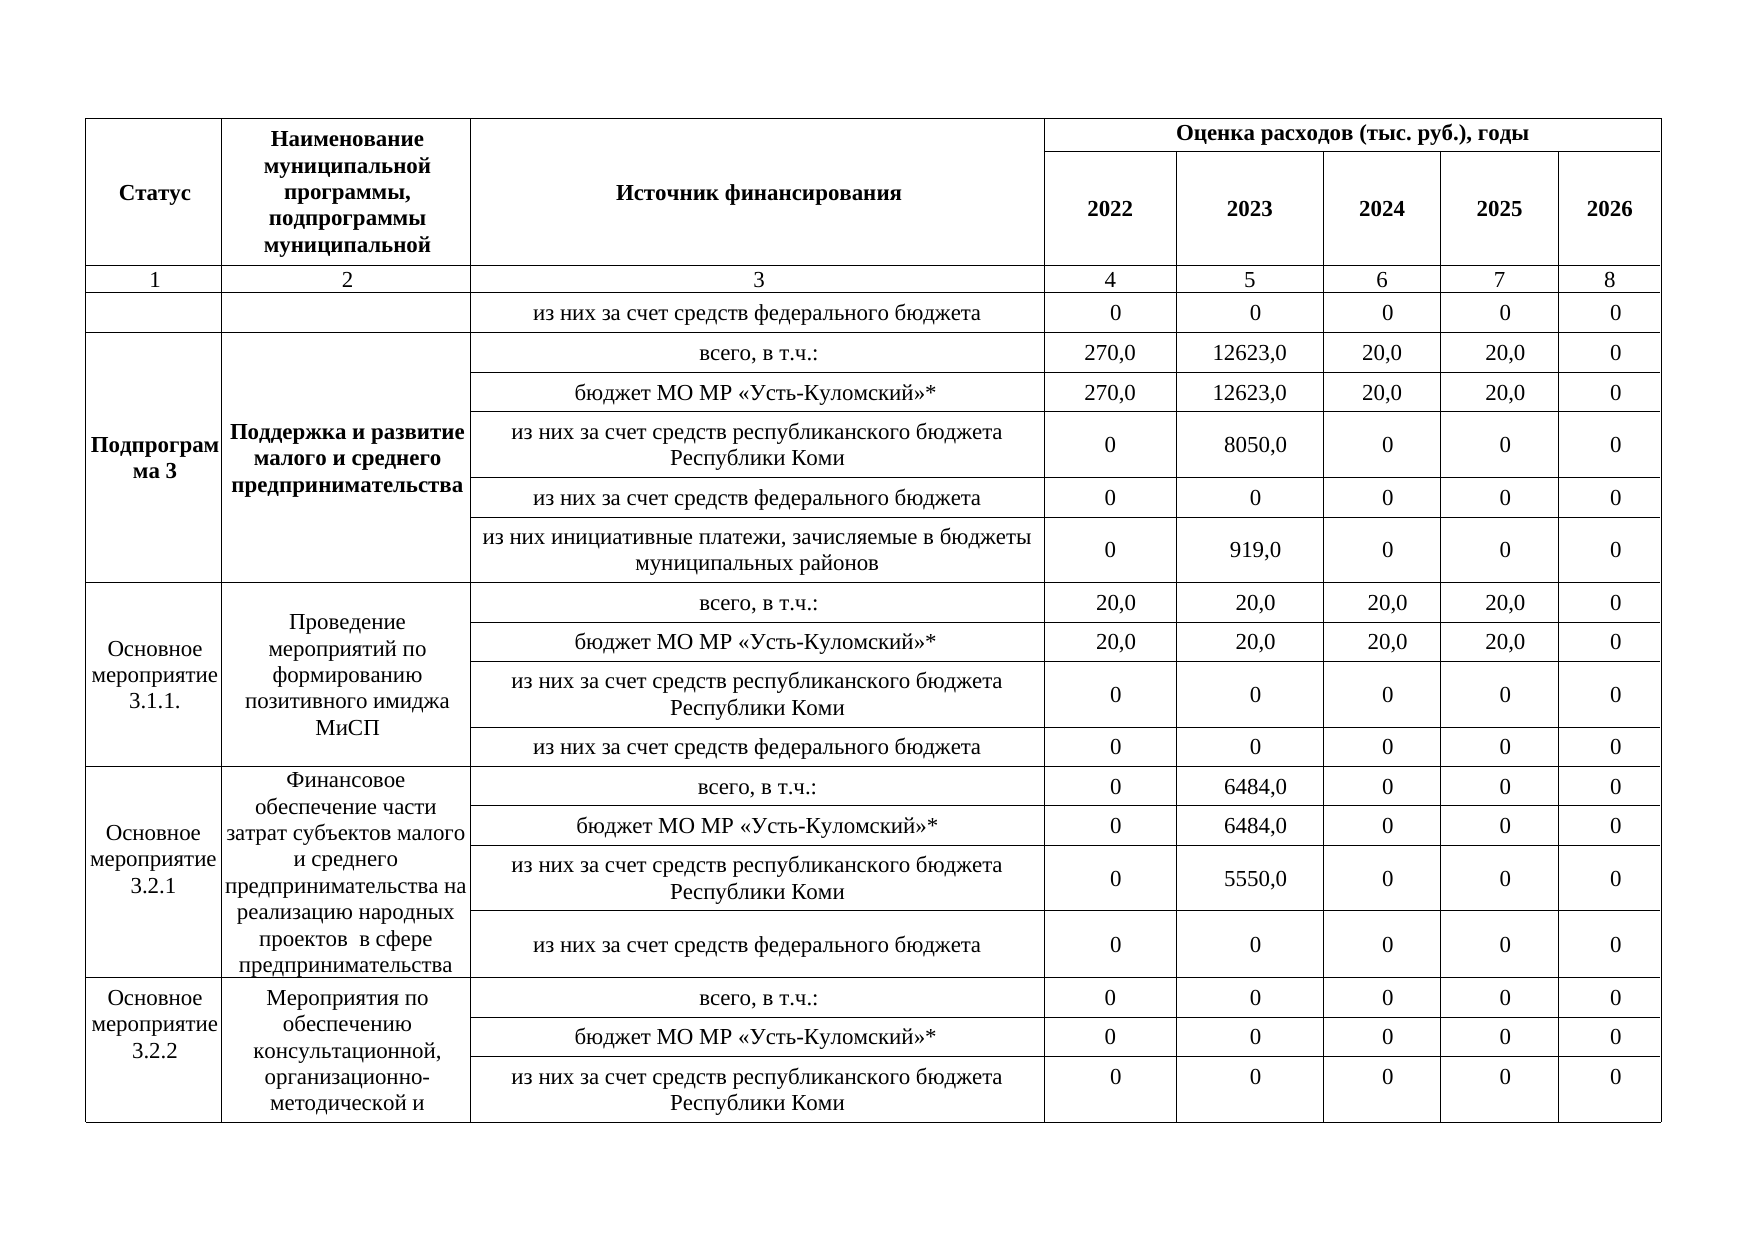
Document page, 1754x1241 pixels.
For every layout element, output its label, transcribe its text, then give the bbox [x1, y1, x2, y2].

table_cell 0 [1441, 978, 1558, 1017]
table_cell 0 [1177, 978, 1323, 1017]
table_cell 0 [1324, 518, 1440, 582]
table_cell 270,0 [1045, 333, 1176, 372]
table_cell 2026 [1559, 151, 1661, 265]
table_cell 0 [1559, 292, 1661, 332]
table_cell 0 [1177, 728, 1323, 766]
table_cell 3 [471, 266, 1044, 292]
table_cell 0 [1559, 1017, 1661, 1056]
table_cell 6 [1324, 266, 1440, 292]
table_cell 0 [1324, 978, 1440, 1017]
table_cell 2024 [1324, 152, 1440, 265]
table_cell 8050,0 [1177, 412, 1323, 477]
table_cell 0 [1559, 805, 1661, 845]
table_cell 0 [1441, 293, 1558, 332]
table_cell всего, в т.ч.: [471, 583, 1044, 621]
table_cell 919,0 [1177, 518, 1323, 582]
table_cell из них за счет средств федерального бюджета [471, 911, 1044, 977]
table_cell 0 [1045, 518, 1176, 582]
table_cell 5 [1177, 266, 1323, 292]
table_cell 0 [1559, 477, 1661, 516]
table_cell 20,0 [1324, 333, 1440, 372]
table_cell 0 [1559, 977, 1661, 1017]
table_cell Основное мероприятие 3.2.1 [86, 767, 221, 977]
table_cell 0 [1045, 767, 1176, 805]
table_cell 6484,0 [1177, 806, 1323, 845]
table_cell из них за счет средств республиканского бюджета Республики Коми [471, 412, 1044, 477]
table_cell 12623,0 [1177, 333, 1323, 372]
table_header Источник финансирования [471, 119, 1044, 265]
table_cell 12623,0 [1177, 373, 1323, 411]
table_cell 1 [86, 266, 221, 292]
table_cell 0 [1324, 846, 1440, 910]
table_cell Поддержка и развитие малого и среднего предпринимательства [222, 333, 470, 582]
table_cell 6484,0 [1177, 767, 1323, 805]
table_cell 0 [1559, 727, 1661, 766]
table_cell 0 [1559, 372, 1661, 411]
table_cell 0 [1045, 806, 1176, 845]
table_cell всего, в т.ч.: [471, 978, 1044, 1017]
table_cell 0 [1324, 911, 1440, 977]
table_cell 0 [1559, 661, 1661, 727]
table_cell из них инициативные платежи, зачисляемые в бюджеты муниципальных районов [471, 518, 1044, 582]
table_cell 0 [1045, 728, 1176, 766]
table_cell 20,0 [1324, 623, 1440, 661]
table_cell 0 [1324, 478, 1440, 516]
table_cell 0 [1324, 806, 1440, 845]
table_cell всего, в т.ч.: [471, 333, 1044, 372]
table_cell 0 [1177, 911, 1323, 977]
table_cell 0 [1045, 978, 1176, 1017]
table_cell Подпрограмма 3 [86, 333, 221, 582]
table_cell 0 [1324, 767, 1440, 805]
table_cell 0 [1559, 910, 1661, 977]
table_cell 0 [1441, 911, 1558, 977]
table_cell 0 [1559, 516, 1661, 582]
table_cell 20,0 [1177, 583, 1323, 621]
table_cell 0 [1045, 1018, 1176, 1056]
table_cell из них за счет средств республиканского бюджета Республики Коми [471, 846, 1044, 910]
table_cell 0 [1324, 1057, 1440, 1122]
table_cell 20,0 [1177, 623, 1323, 661]
table_cell 20,0 [1045, 623, 1176, 661]
table_cell Проведение мероприятий по формированию позитивного имиджа МиСП [222, 583, 470, 766]
table_cell Финансовое обеспечение части затрат субъектов малого и среднего предпринимательства на реализацию народных проектов в сфере предпринимательства [222, 767, 470, 977]
table_cell 0 [1045, 846, 1176, 910]
table_cell 2023 [1177, 152, 1323, 265]
table_cell 20,0 [1045, 583, 1176, 621]
table_cell 0 [1559, 582, 1661, 621]
table_cell Мероприятия по обеспечению консультационной, организационно-методической и информационной поддержки малого и среднего предпринимательства [222, 978, 470, 1122]
table_cell 0 [1559, 1056, 1661, 1122]
table_cell из них за счет средств федерального бюджета [471, 293, 1044, 332]
table_cell 2022 [1045, 152, 1176, 265]
table_cell Основное мероприятие 3.2.2 [86, 978, 221, 1122]
table_cell 0 [1441, 728, 1558, 766]
table_cell 0 [1177, 293, 1323, 332]
table_cell 0 [1441, 767, 1558, 805]
table_cell 0 [1441, 1018, 1558, 1056]
table_cell 0 [1559, 621, 1661, 661]
table_cell 4 [1045, 266, 1176, 292]
table_header Наименование муниципальной программы, подпрограммы муниципальной программы, основного мероприятия [222, 119, 470, 265]
table_cell 0 [1324, 412, 1440, 477]
table_cell из них за счет средств федерального бюджета [471, 728, 1044, 766]
table_cell 7 [1441, 266, 1558, 292]
table_cell 0 [1177, 1018, 1323, 1056]
table_cell 0 [1324, 728, 1440, 766]
table_cell 0 [1441, 806, 1558, 845]
table_cell бюджет МО МР «Усть-Куломский»* [471, 623, 1044, 661]
table_cell 0 [1324, 1018, 1440, 1056]
table_cell 20,0 [1324, 583, 1440, 621]
table_cell из них за счет средств республиканского бюджета Республики Коми [471, 1057, 1044, 1122]
table_cell 0 [1177, 1057, 1323, 1122]
table_cell бюджет МО МР «Усть-Куломский»* [471, 806, 1044, 845]
table_cell 0 [1559, 332, 1661, 372]
table_cell 270,0 [1045, 373, 1176, 411]
table_cell из них за счет средств федерального бюджета [471, 478, 1044, 516]
table_cell 0 [1324, 662, 1440, 727]
table_cell бюджет МО МР «Усть-Куломский»* [471, 1018, 1044, 1056]
table_cell 0 [1441, 662, 1558, 727]
table_cell бюджет МО МР «Усть-Куломский»* [471, 373, 1044, 411]
table_cell 0 [1045, 662, 1176, 727]
table_cell 2025 [1441, 152, 1558, 265]
table_cell 0 [1441, 412, 1558, 477]
table_cell 2 [222, 266, 470, 292]
table_header Статус [86, 119, 221, 265]
table_cell Основное мероприятие 3.1.1. [86, 583, 221, 766]
table_cell 0 [1045, 478, 1176, 516]
table_cell 0 [1441, 518, 1558, 582]
table_cell 8 [1559, 265, 1661, 292]
table_cell 0 [1441, 1057, 1558, 1122]
table_cell 0 [1441, 846, 1558, 910]
table_cell 0 [1045, 293, 1176, 332]
table_cell 0 [1045, 412, 1176, 477]
table_cell всего, в т.ч.: [471, 767, 1044, 805]
table_cell 0 [1559, 766, 1661, 805]
table_cell 0 [1177, 662, 1323, 727]
table_cell 20,0 [1441, 333, 1558, 372]
table_cell 0 [1045, 911, 1176, 977]
table_header Оценка расходов (тыс. руб.), годы [1045, 119, 1661, 151]
table_cell 20,0 [1324, 373, 1440, 411]
table_cell 0 [1177, 478, 1323, 516]
table_cell 20,0 [1441, 583, 1558, 621]
table_cell из них за счет средств республиканского бюджета Республики Коми [471, 662, 1044, 727]
table_cell 0 [1559, 845, 1661, 910]
table_cell 20,0 [1441, 373, 1558, 411]
table_cell 0 [1559, 411, 1661, 477]
table_cell 0 [1324, 293, 1440, 332]
table_cell 0 [1441, 478, 1558, 516]
table_cell 0 [1045, 1057, 1176, 1122]
table_cell 20,0 [1441, 623, 1558, 661]
table_cell 5550,0 [1177, 846, 1323, 910]
